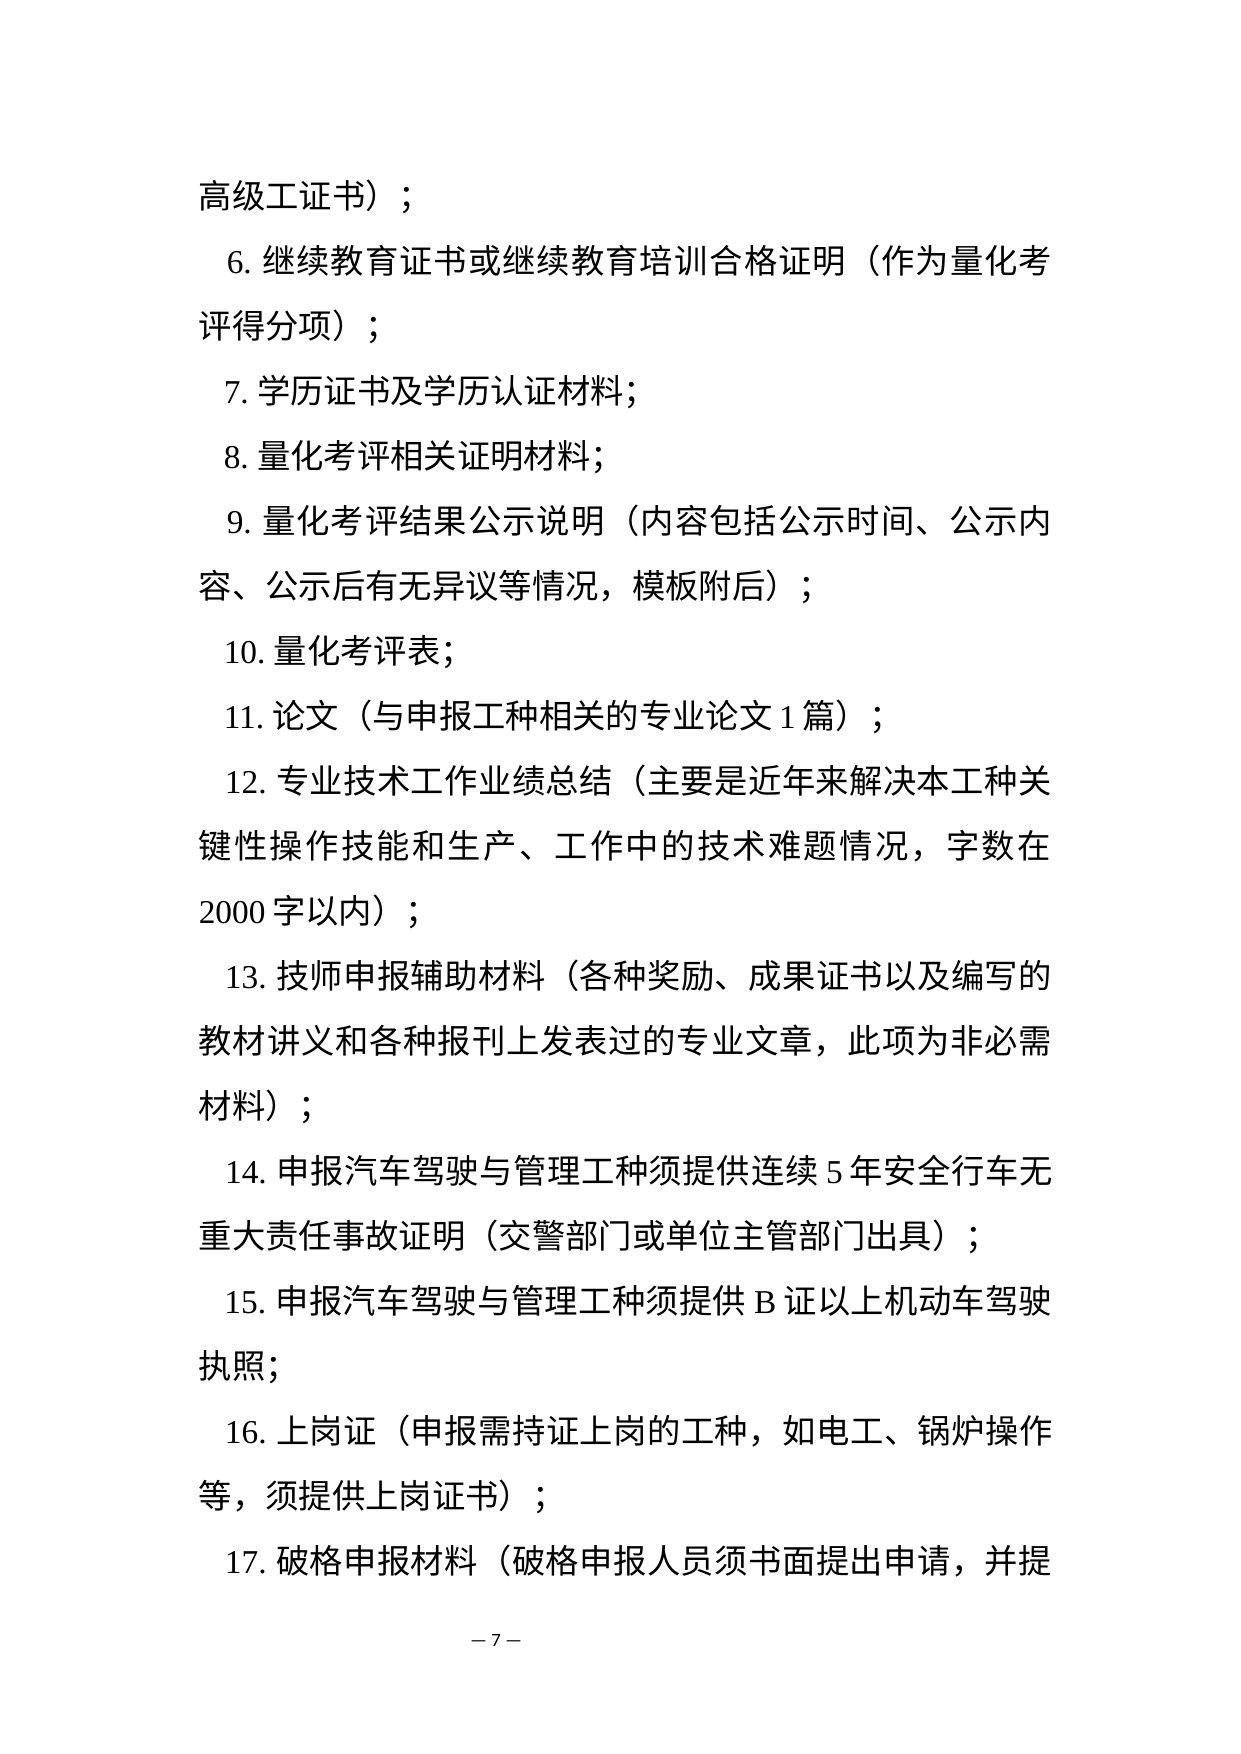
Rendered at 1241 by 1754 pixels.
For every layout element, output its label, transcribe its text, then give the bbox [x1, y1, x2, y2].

text 16. 上岗证（申报需持证上岗的工种，如电工、锅炉操作等，须提供上岗证书）； [198, 1397, 1053, 1527]
text 15. 申报汽车驾驶与管理工种须提供B证以上机动车驾驶执照； [198, 1267, 1053, 1397]
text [198, 1527, 1053, 1592]
text 13. 技师申报辅助材料（各种奖励、成果证书以及编写的教材讲义和各种报刊上发表过的专业文章，此项为非必需材料）； [198, 942, 1053, 1137]
text 9. 量化考评结果公示说明（内容包括公示时间、公示内容、公示后有无异议等情况，模板附后）； [198, 487, 1053, 617]
text 14. 申报汽车驾驶与管理工种须提供连续5年安全行车无重大责任事故证明（交警部门或单位主管部门出具）； [198, 1137, 1053, 1267]
text 12. 专业技术工作业绩总结（主要是近年来解决本工种关键性操作技能和生产、工作中的技术难题情况，字数在2000字以内）； [198, 747, 1053, 942]
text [198, 162, 1053, 227]
text 8. 量化考评相关证明材料； [198, 422, 1053, 487]
text 6. 继续教育证书或继续教育培训合格证明（作为量化考评得分项）； [198, 227, 1053, 357]
text 10. 量化考评表； [198, 617, 1053, 682]
text 7. 学历证书及学历认证材料； [198, 357, 1053, 422]
text 11. 论文（与申报工种相关的专业论文1篇）； [198, 682, 1053, 747]
